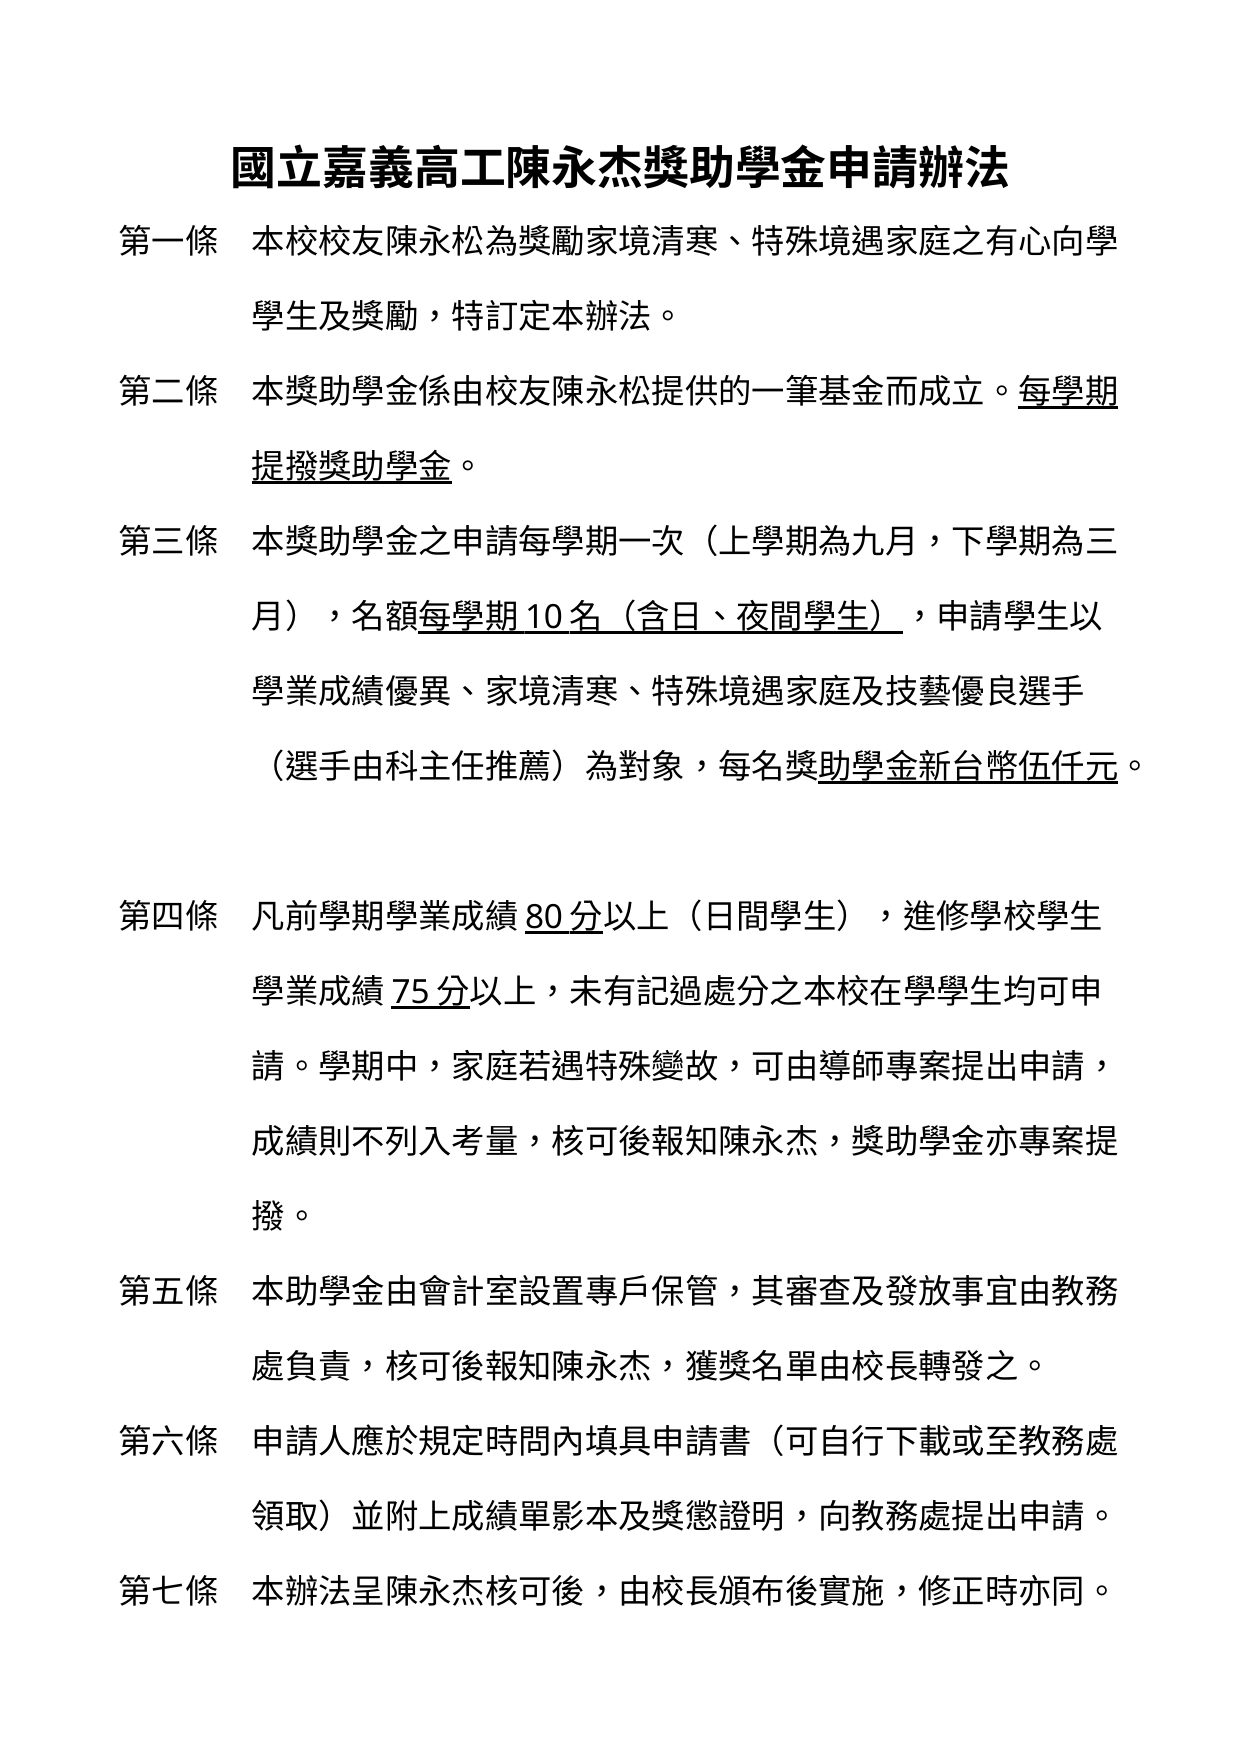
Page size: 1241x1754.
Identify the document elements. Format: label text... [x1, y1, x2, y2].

text 國立嘉義高工陳永杰獎助學金申請辦法 [118, 127, 1122, 202]
list 本獎助學金之申請每學期一次（上學期為九月，下學期為三月），名額每學期10名（含日、夜間學生），申請學生以學業成績優異、家境清寒、特殊境遇家庭及技藝優良選手（選手由科主任推薦）為對象，每名獎助學金新台幣伍仟元。 [118, 502, 1122, 877]
list 本獎助學金係由校友陳永松提供的一筆基金而成立。每學期提撥獎助學金。 [118, 352, 1122, 502]
list 本辦法呈陳永杰核可後，由校長頒布後實施，修正時亦同。 [118, 1552, 1122, 1627]
list 凡前學期學業成績80分以上（日間學生），進修學校學生學業成績75分以上，未有記過處分之本校在學學生均可申請。學期中，家庭若遇特殊變故，可由導師專案提出申請，成績則不列入考量，核可後報知陳永杰，獎助學金亦專案提撥。 [118, 877, 1122, 1252]
list 本校校友陳永松為獎勵家境清寒、特殊境遇家庭之有心向學學生及獎勵，特訂定本辦法。 [118, 202, 1122, 352]
list 本助學金由會計室設置專戶保管，其審查及發放事宜由教務處負責，核可後報知陳永杰，獲獎名單由校長轉發之。 [118, 1252, 1122, 1402]
list 申請人應於規定時問內填具申請書（可自行下載或至教務處領取）並附上成績單影本及獎懲證明，向教務處提出申請。 [118, 1402, 1122, 1552]
